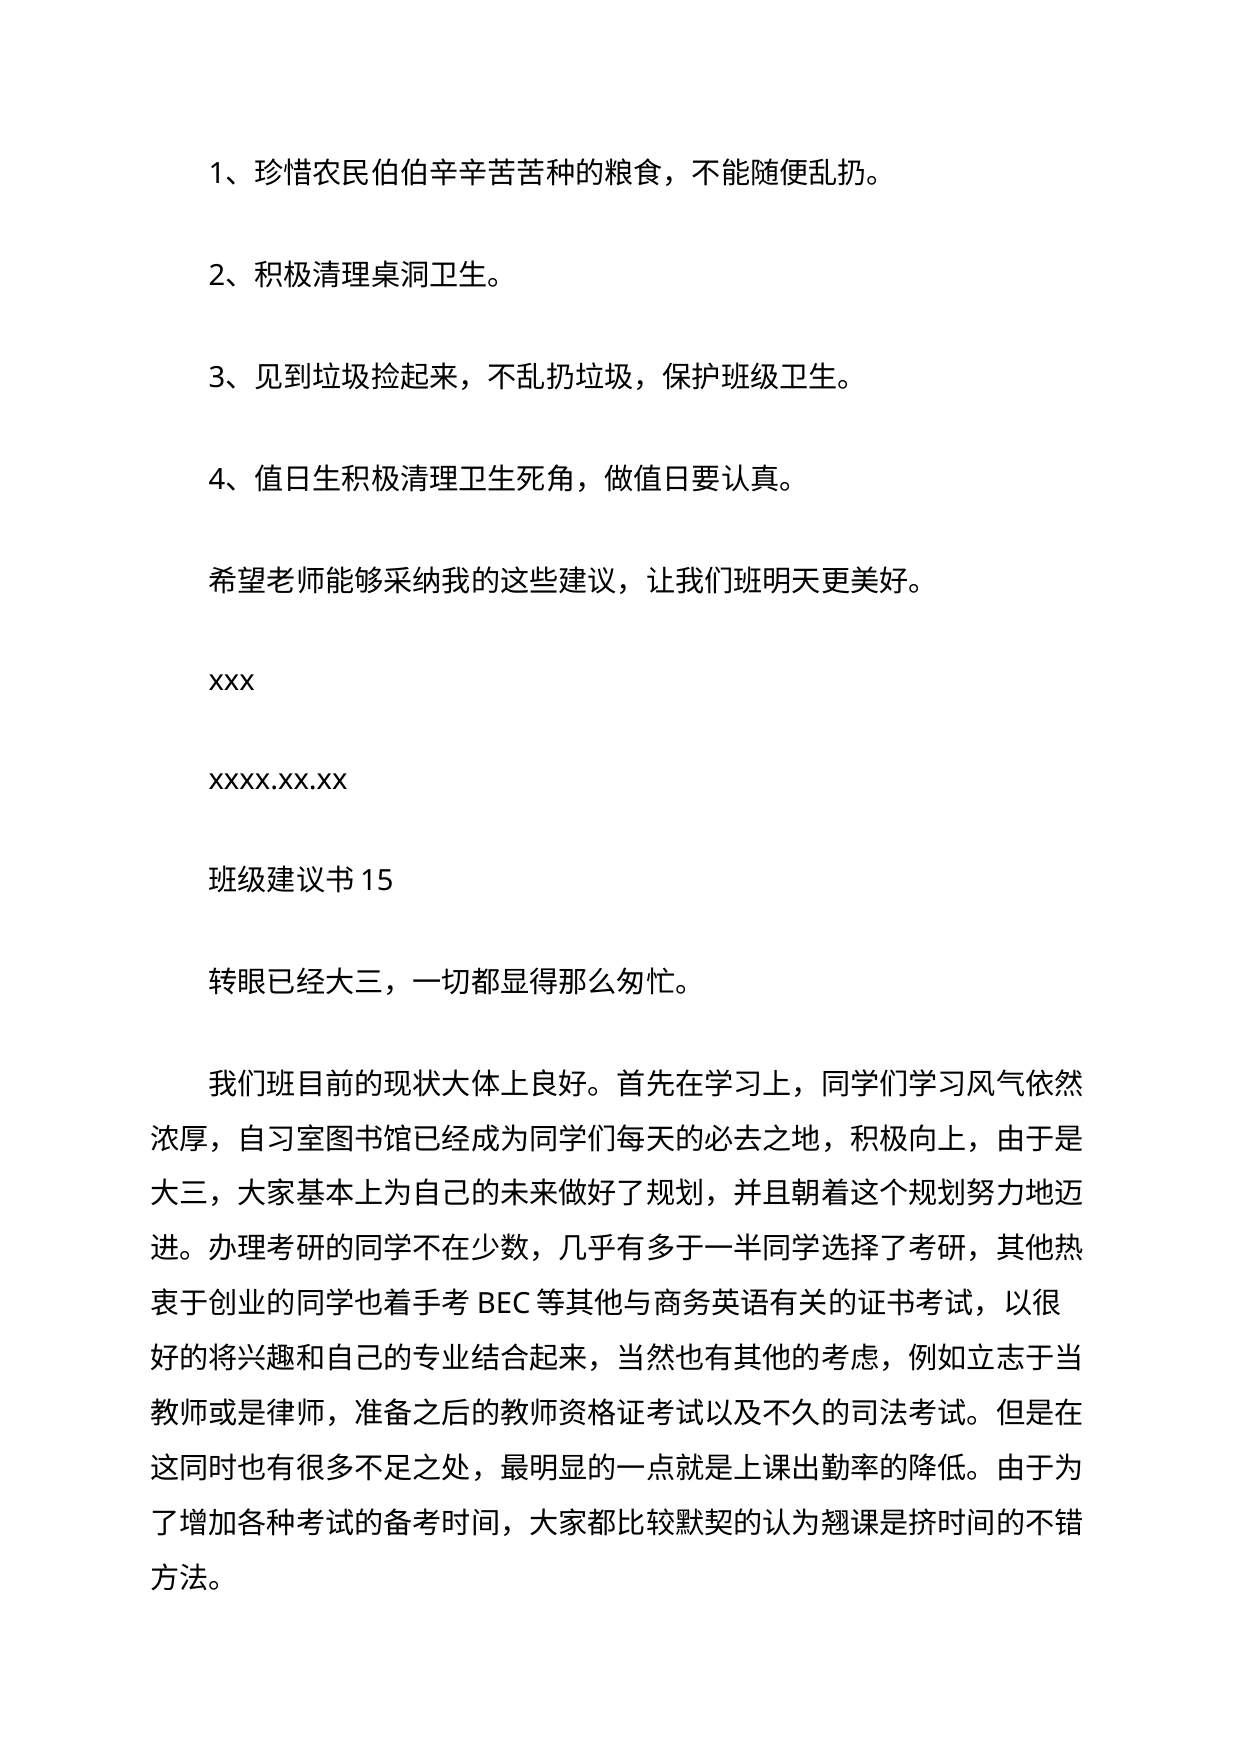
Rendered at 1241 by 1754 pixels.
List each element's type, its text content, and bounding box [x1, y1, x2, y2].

text 我们班目前的现状大体上良好。首先在学习上，同学们学习风气依然浓厚，自习室图书馆已经成为同学们每天的必去之地，积极向上，由于是大三，大家基本上为自己的未来做好了规划，并且朝着这个规划努力地迈进。办理考研的同学不在少数，几乎有多于一半同学选择了考研，其他热衷于创业的同学也着手考BEC等其他与商务英语有关的证书考试，以很好的将兴趣和自己的专业结合起来，当然也有其他的考虑，例如立志于当教师或是律师，准备之后的教师资格证考试以及不久的司法考试。但是在这同时也有很多不足之处，最明显的一点就是上课出勤率的降低。由于为了增加各种考试的备考时间，大家都比较默契的认为翘课是挤时间的不错方法。 [150, 1060, 1090, 1597]
text 3、见到垃圾捡起来，不乱扔垃圾，保护班级卫生。 [150, 354, 1090, 396]
text 班级建议书15 [150, 857, 1090, 899]
text 4、值日生积极清理卫生死角，做值日要认真。 [150, 456, 1090, 498]
text 希望老师能够采纳我的这些建议，让我们班明天更美好。 [150, 558, 1090, 600]
text 2、积极清理桌洞卫生。 [150, 252, 1090, 294]
text 转眼已经大三，一切都显得那么匆忙。 [150, 958, 1090, 1001]
text xxx [150, 660, 1090, 699]
text 1、珍惜农民伯伯辛辛苦苦种的粮食，不能随便乱扔。 [150, 150, 1090, 192]
text xxxx.xx.xx [150, 758, 1090, 798]
